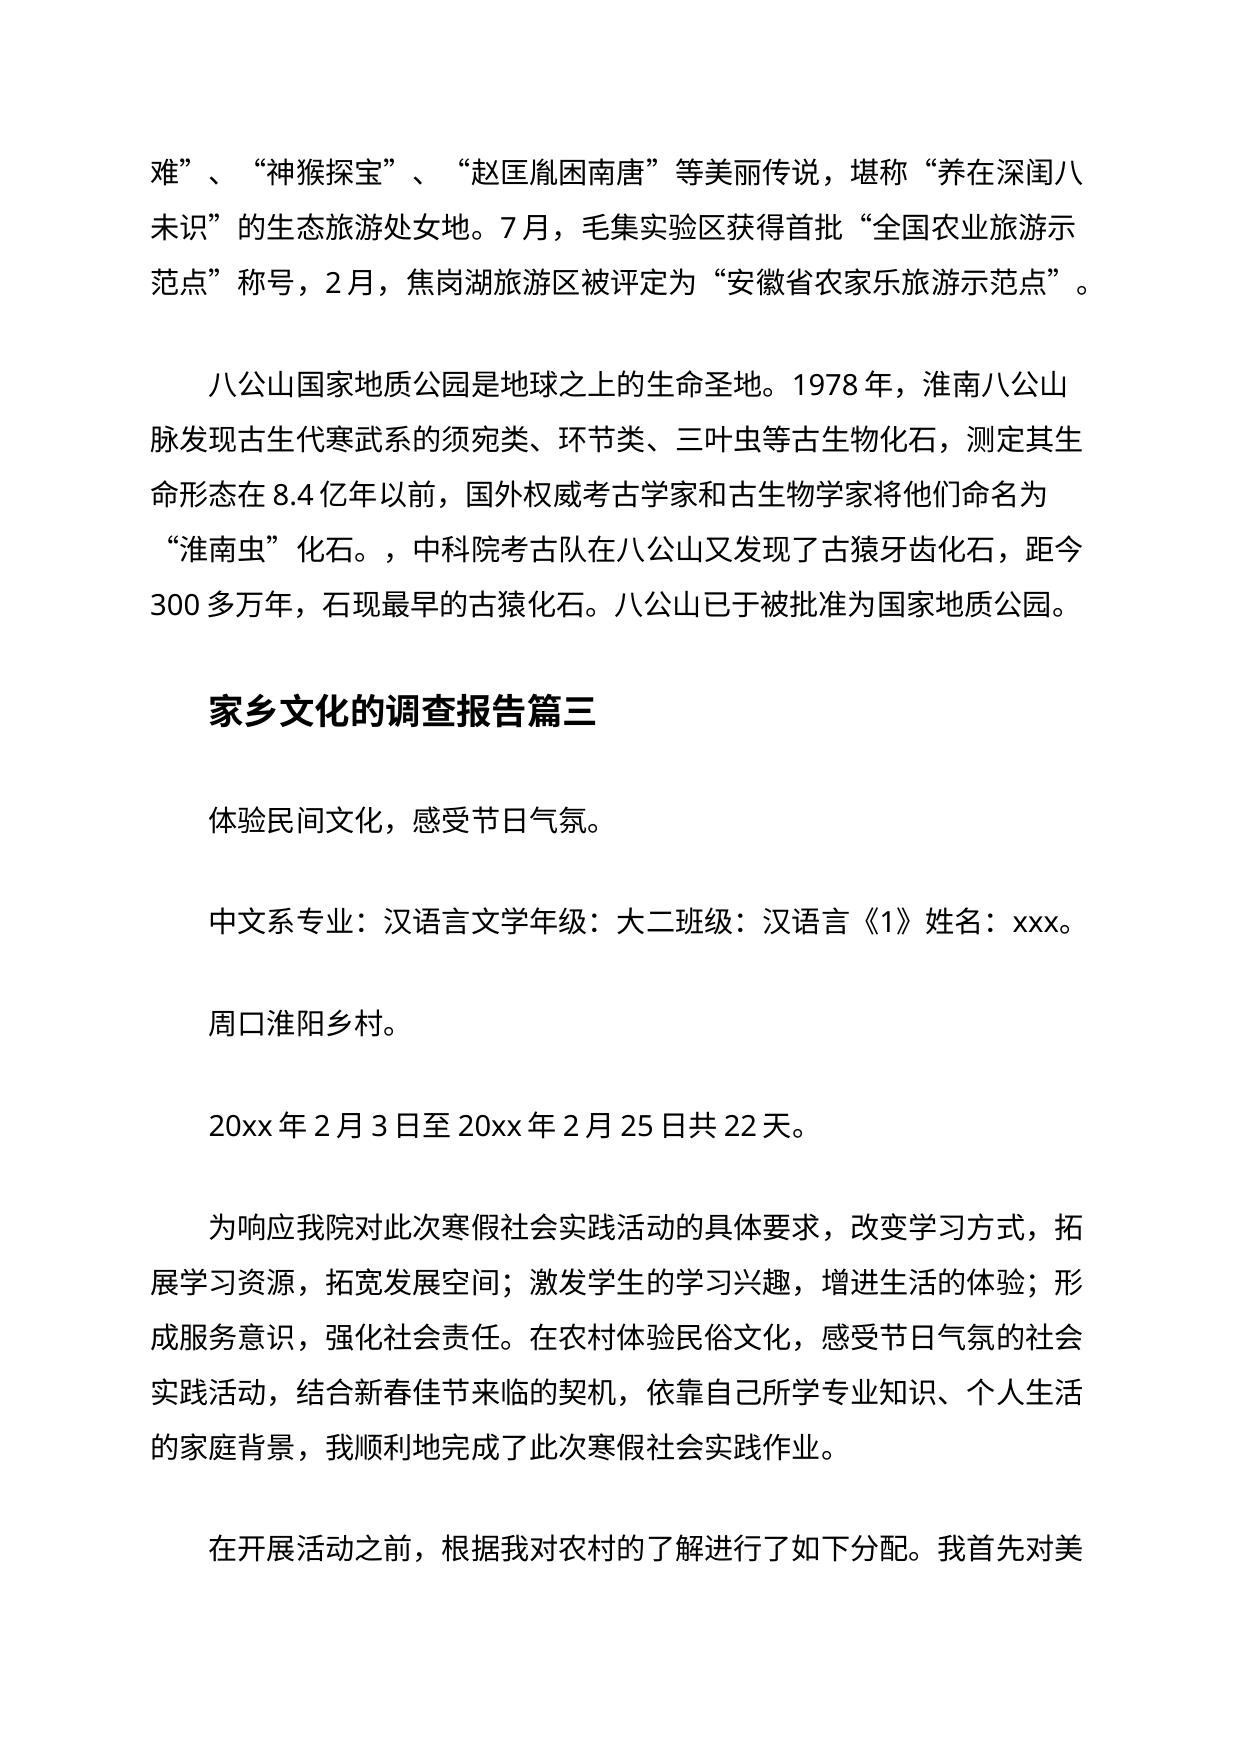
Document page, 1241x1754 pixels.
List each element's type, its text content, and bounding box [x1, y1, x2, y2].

text 为响应我院对此次寒假社会实践活动的具体要求，改变学习方式，拓展学习资源，拓宽发展空间；激发学生的学习兴趣，增进生活的体验；形成服务意识，强化社会责任。在农村体验民俗文化，感受节日气氛的社会实践活动，结合新春佳节来临的契机，依靠自己所学专业知识、个人生活的家庭背景，我顺利地完成了此次寒假社会实践作业。 [150, 1204, 1090, 1466]
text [150, 150, 1090, 302]
text 20xx年2月3日至20xx年2月25日共22天。 [150, 1103, 1090, 1145]
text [150, 1526, 1090, 1568]
text 中文系专业：汉语言文学年级：大二班级：汉语言《1》姓名：xxx。 [150, 899, 1090, 941]
text 家乡文化的调查报告篇三 [150, 684, 1090, 735]
text 八公山国家地质公园是地球之上的生命圣地。1978年，淮南八公山脉发现古生代寒武系的须宛类、环节类、三叶虫等古生物化石，测定其生命形态在8.4亿年以前，国外权威考古学家和古生物学家将他们命名为“淮南虫”化石。，中科院考古队在八公山又发现了古猿牙齿化石，距今300多万年，石现最早的古猿化石。八公山已于被批准为国家地质公园。 [150, 362, 1090, 624]
text 周口淮阳乡村。 [150, 1001, 1090, 1043]
text 体验民间文化，感受节日气氛。 [150, 797, 1090, 839]
